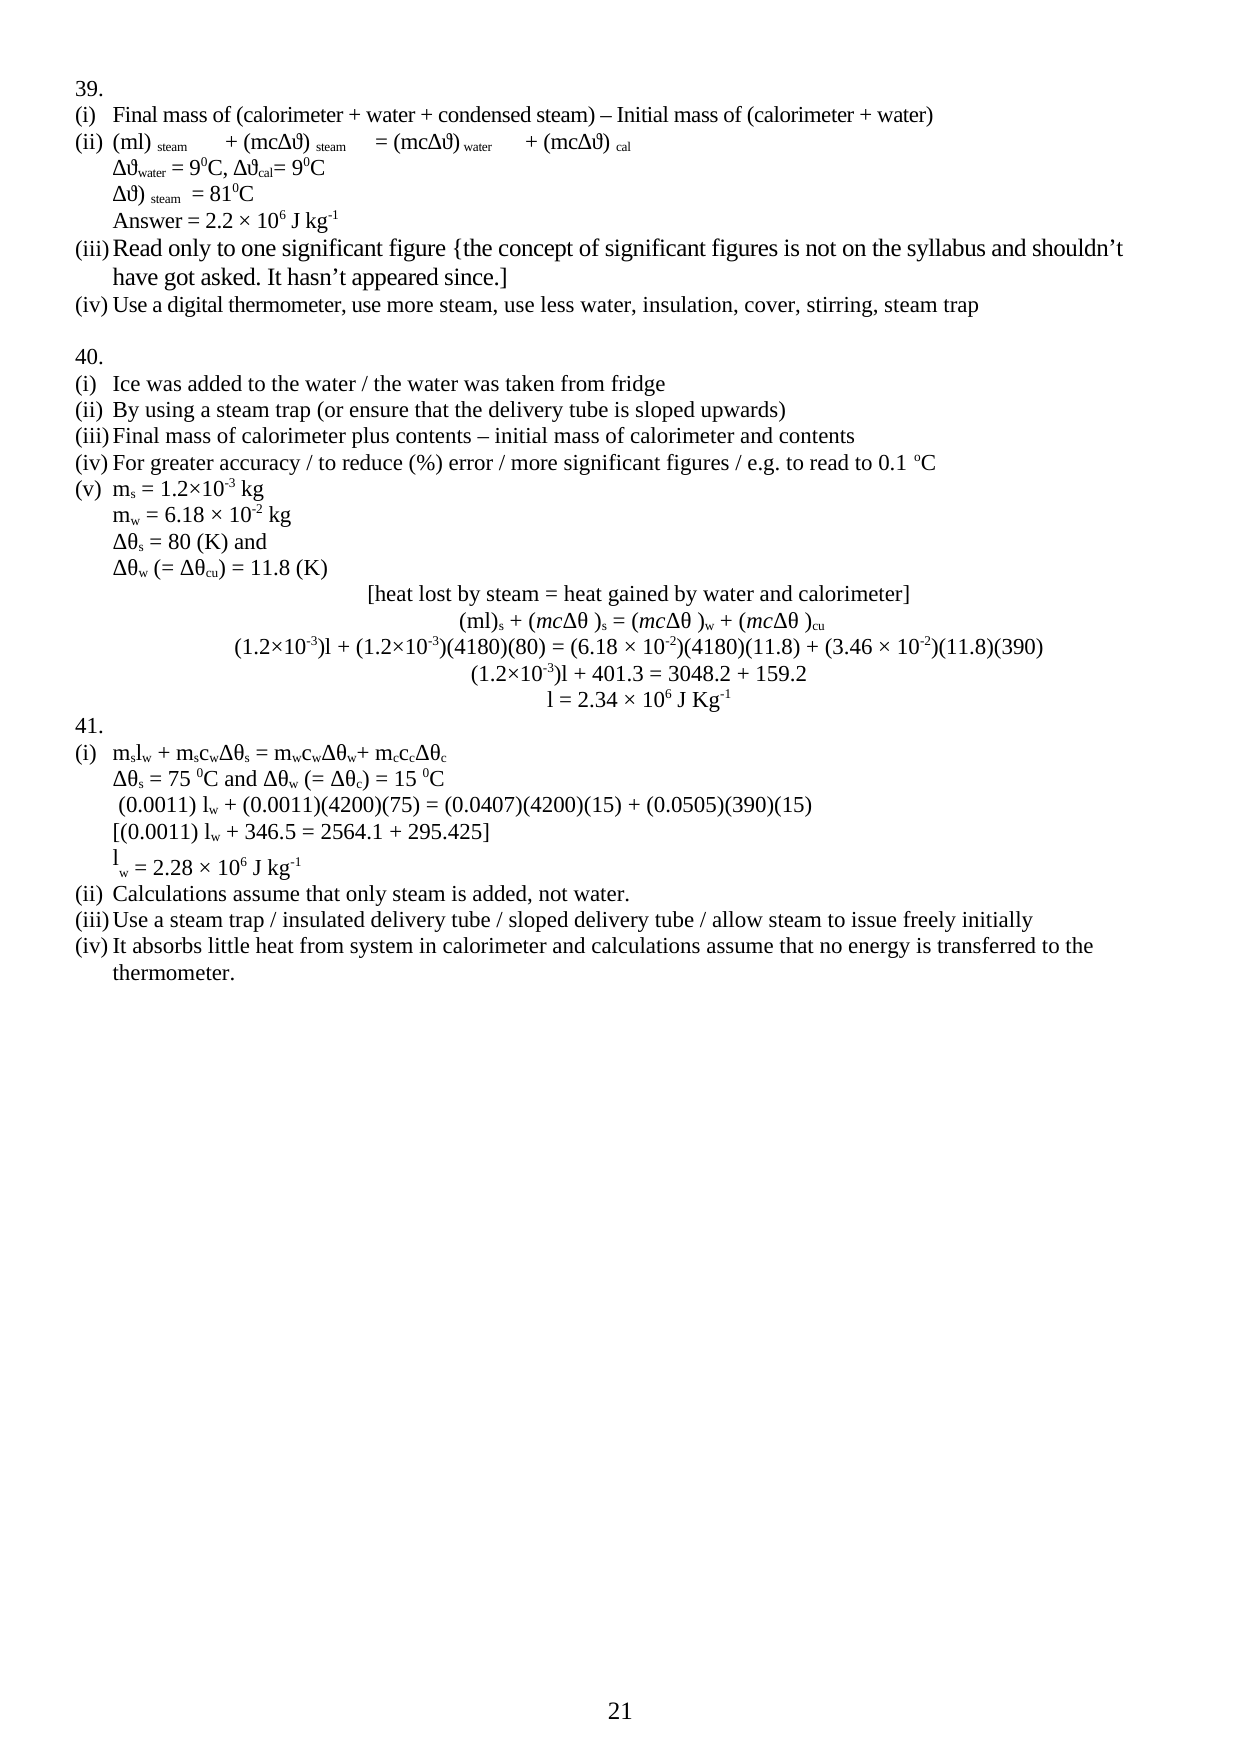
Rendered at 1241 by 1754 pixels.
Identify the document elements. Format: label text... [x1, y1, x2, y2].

text lw = 2.28 × 106 J kg-1 [112, 844, 1165, 880]
text (1.2×10-3)l + 401.3 = 3048.2 + 159.2 [112, 659, 1165, 686]
list ms = 1.2×10-3 kg [75, 475, 1165, 501]
list Use a steam trap / insulated delivery tube / sloped delivery tube / allow steam to issue freely initially [75, 906, 1165, 933]
text [(0.0011) lw + 346.5 = 2564.1 + 295.425] [112, 818, 1165, 844]
list Read only to one significant figure {the concept of significant figures is not on the syllabus and shouldn’t have got asked. It hasn’t appeared since.] [75, 233, 1165, 291]
list By using a steam trap (or ensure that the delivery tube is sloped upwards) [75, 396, 1165, 422]
list Final mass of calorimeter plus contents – initial mass of calorimeter and contents [75, 422, 1165, 449]
text [heat lost by steam = heat gained by water and calorimeter] [112, 581, 1165, 607]
text Δθs = 75 0C and Δθw (= Δθc) = 15 0C [112, 765, 1165, 791]
text Δθs = 80 (K) and [112, 528, 1165, 554]
text ∆ϑwater = 90C, ∆ϑcal= 90C [112, 154, 1165, 180]
list (ml) steam + (mc∆ϑ) steam = (mc∆ϑ) water + (mc∆ϑ) cal [75, 128, 1165, 154]
list Use a digital thermometer, use more steam, use less water, insulation, cover, stirring, steam trap [75, 291, 1165, 317]
text Δθw (= Δθcu) = 11.8 (K) [112, 554, 1165, 581]
list mslw + mscwΔθs = mwcwΔθw+ mcccΔθc [75, 739, 1165, 765]
text mw = 6.18 × 10-2 kg [112, 501, 1165, 528]
list Ice was added to the water / the water was taken from fridge [75, 370, 1165, 396]
text Answer = 2.2 × 106 J kg-1 [112, 207, 1165, 233]
text l = 2.34 × 106 J Kg-1 [112, 686, 1165, 712]
text ∆ϑ) steam = 810C [112, 180, 1165, 207]
list For greater accuracy / to reduce (%) error / more significant figures / e.g. to read to 0.1 oC [75, 449, 1165, 475]
list Calculations assume that only steam is added, not water. [75, 880, 1165, 906]
text (0.0011) lw + (0.0011)(4200)(75) = (0.0407)(4200)(15) + (0.0505)(390)(15) [112, 791, 1165, 818]
list It absorbs little heat from system in calorimeter and calculations assume that no energy is transferred to the thermometer. [75, 933, 1165, 985]
text (1.2×10-3)l + (1.2×10-3)(4180)(80) = (6.18 × 10-2)(4180)(11.8) + (3.46 × 10-2)(11.8)(390) [112, 633, 1165, 659]
text (ml)s + (mcΔθ )s = (mcΔθ )w + (mcΔθ )cu [112, 607, 1165, 633]
list Final mass of (calorimeter + water + condensed steam) – Initial mass of (calorimeter + water) [75, 101, 1165, 128]
